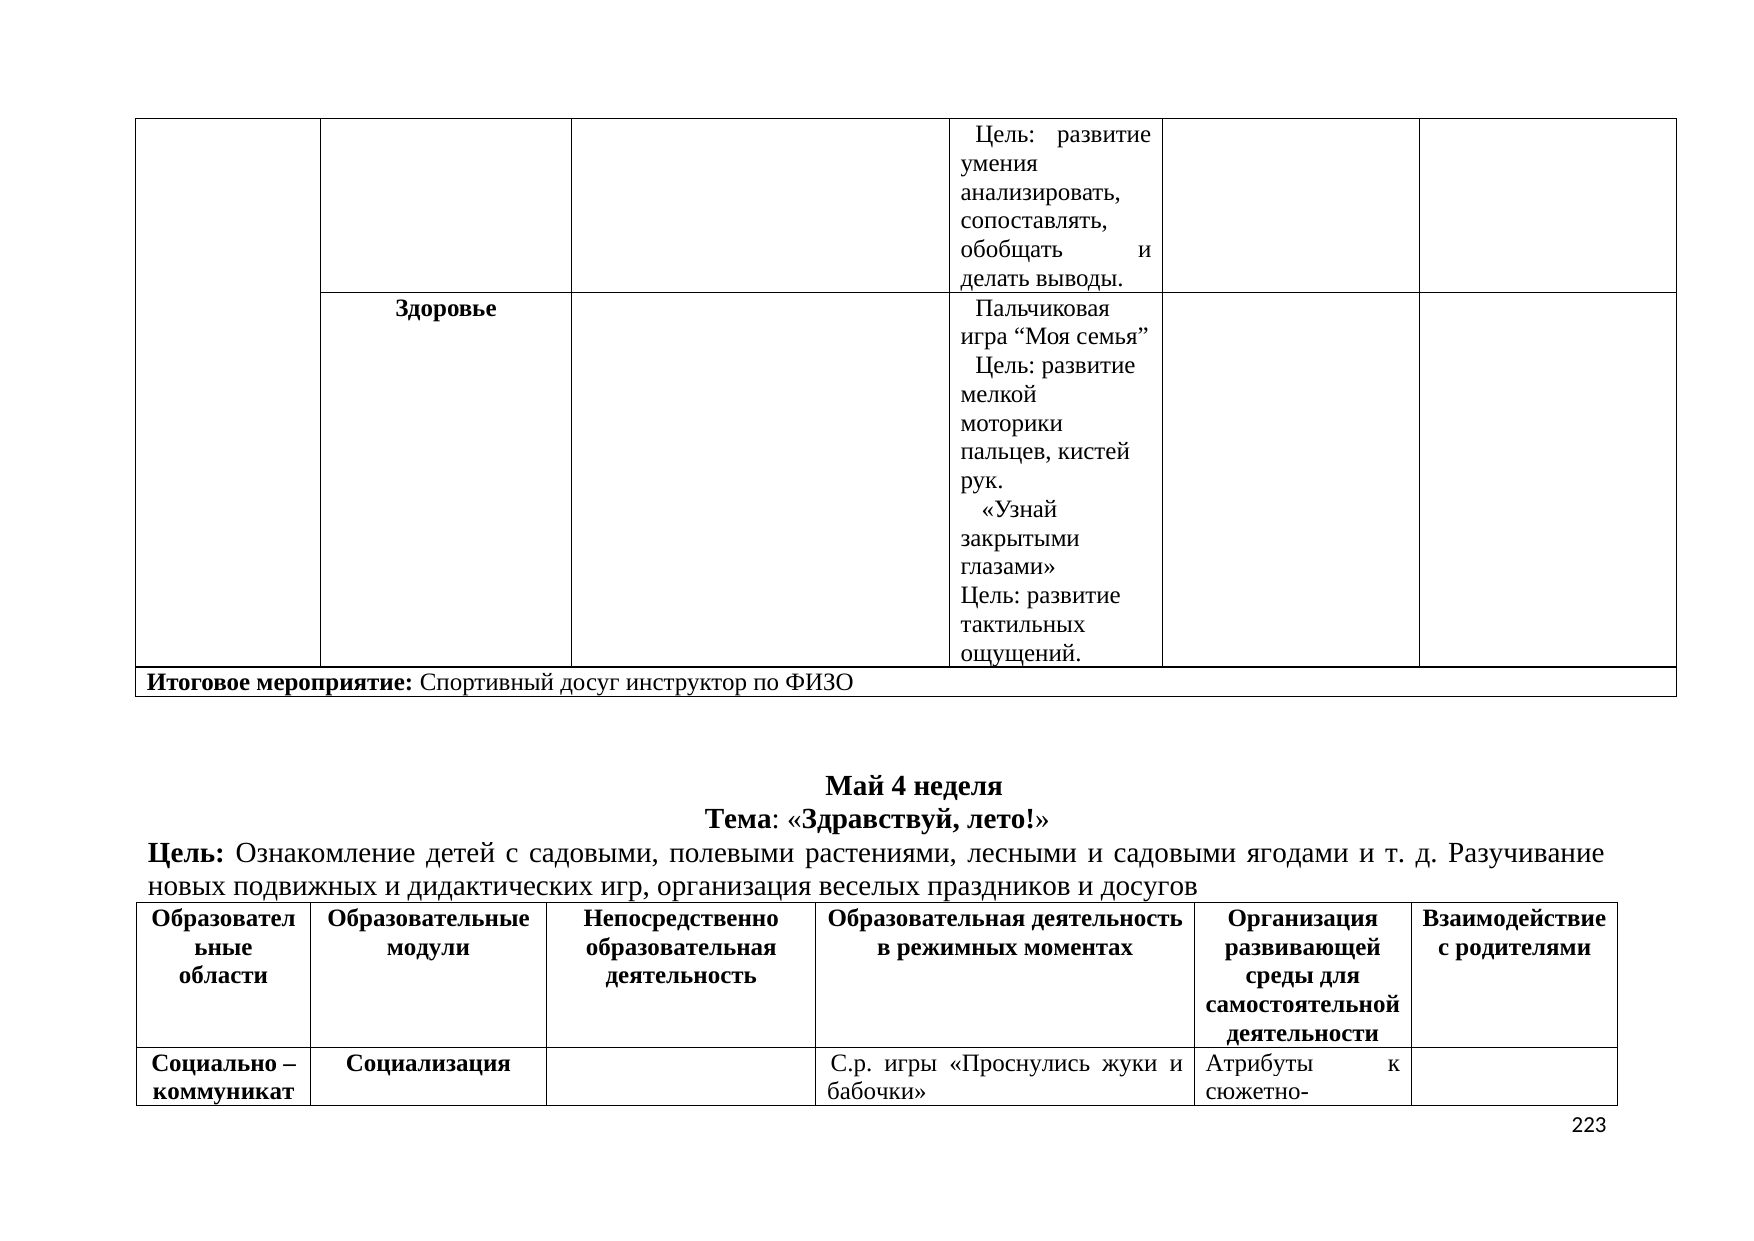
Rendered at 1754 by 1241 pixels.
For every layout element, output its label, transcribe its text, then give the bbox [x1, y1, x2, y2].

subtitle Май 4 неделя [148, 768, 1606, 801]
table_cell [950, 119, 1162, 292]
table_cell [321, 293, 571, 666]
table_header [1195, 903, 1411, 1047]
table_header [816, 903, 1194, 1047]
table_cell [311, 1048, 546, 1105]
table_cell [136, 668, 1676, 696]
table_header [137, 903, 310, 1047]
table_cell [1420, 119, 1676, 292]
text Цель: Ознакомление детей с садовыми, полевыми растениями, лесными и садовыми ягодами и т. д. Разучивание новых подвижных и дидактических игр, организация веселых праздников и досугов [148, 835, 1606, 902]
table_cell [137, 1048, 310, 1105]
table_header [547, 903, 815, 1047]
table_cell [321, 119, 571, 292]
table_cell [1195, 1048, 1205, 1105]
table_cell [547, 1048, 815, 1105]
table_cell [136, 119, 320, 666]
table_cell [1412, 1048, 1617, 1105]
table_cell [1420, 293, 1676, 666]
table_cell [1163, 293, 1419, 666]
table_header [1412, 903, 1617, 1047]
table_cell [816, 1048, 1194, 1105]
text Тема: «Здравствуй, лето!» [148, 801, 1606, 835]
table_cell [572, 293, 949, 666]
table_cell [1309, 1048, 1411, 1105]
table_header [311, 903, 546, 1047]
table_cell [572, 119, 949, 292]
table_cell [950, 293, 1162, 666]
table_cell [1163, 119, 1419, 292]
